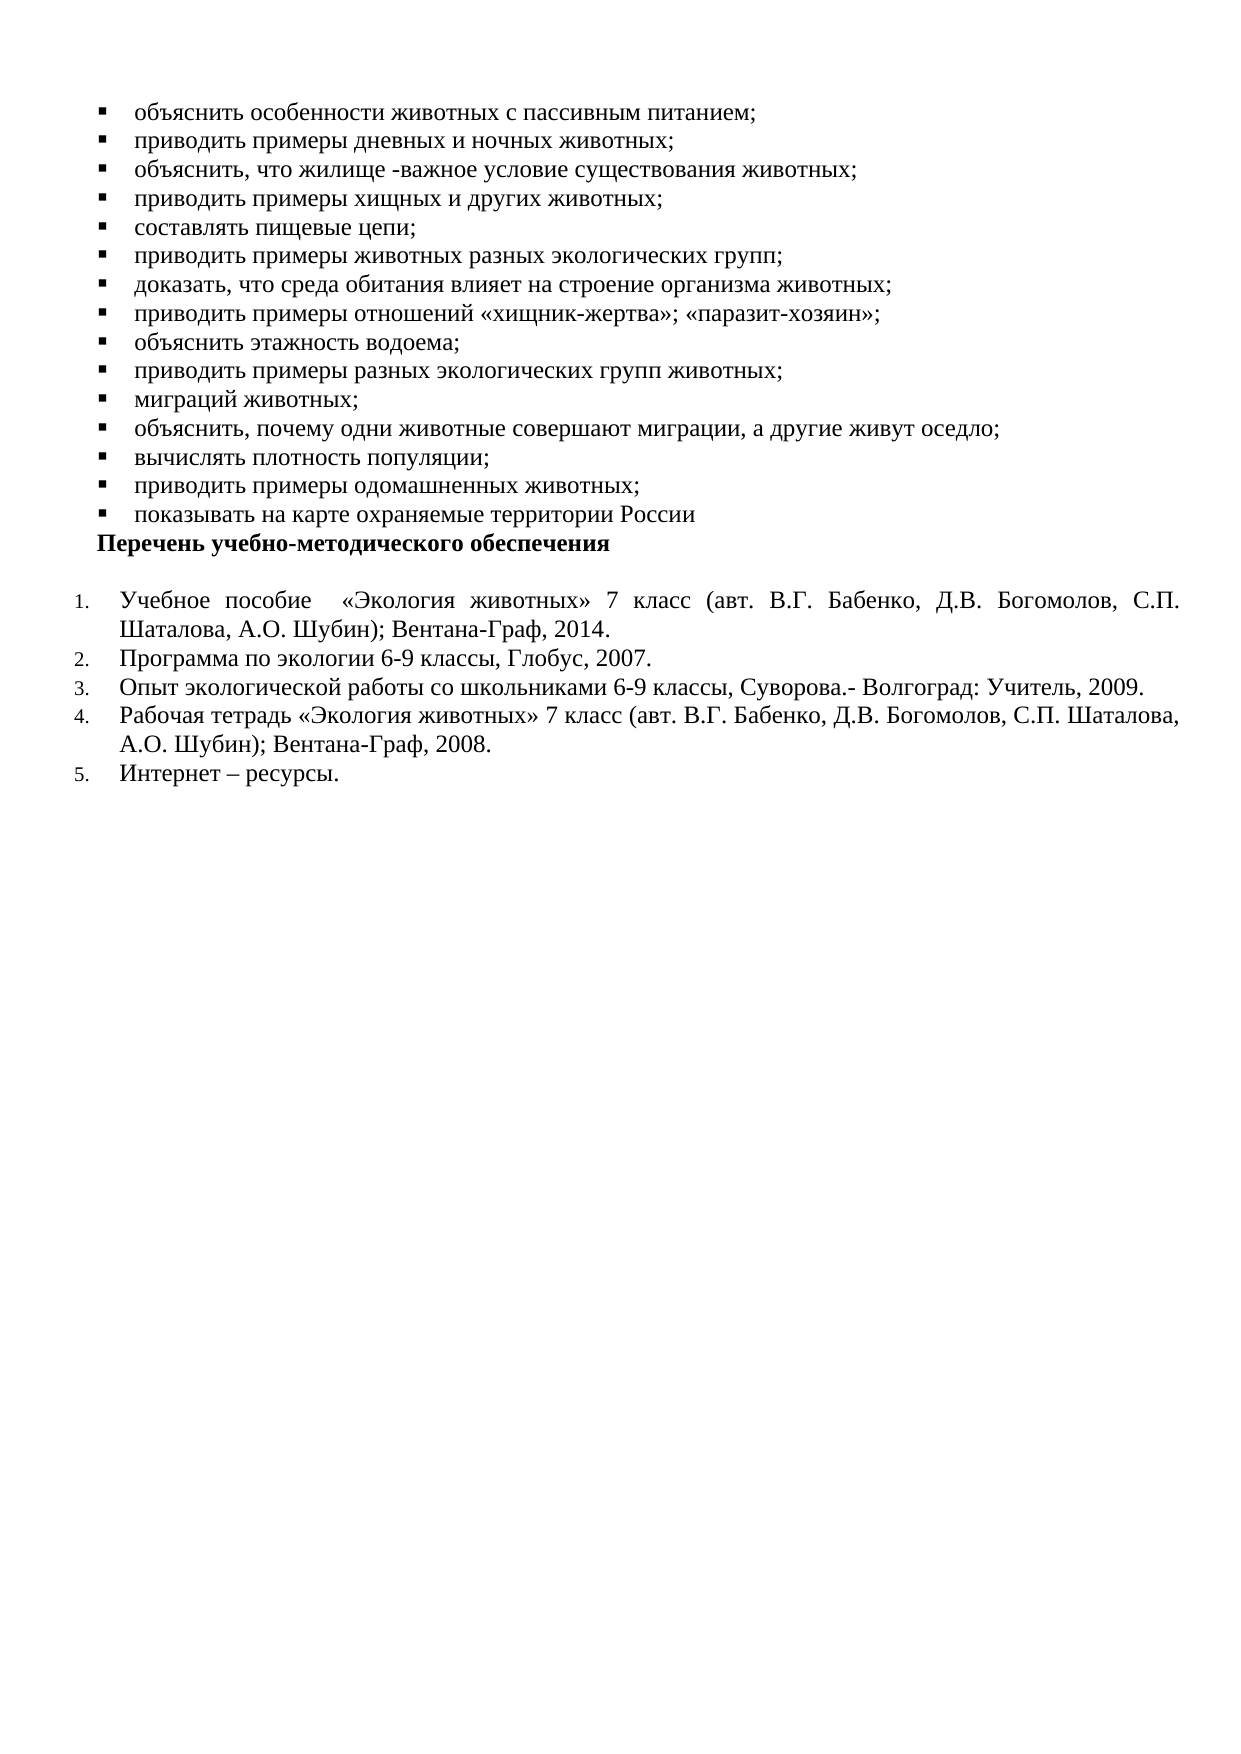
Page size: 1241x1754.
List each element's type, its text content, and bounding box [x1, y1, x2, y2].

list вычислять плотность популяции; [97, 442, 1181, 471]
list приводить примеры разных экологических групп животных; [97, 356, 1181, 384]
list приводить примеры животных разных экологических групп; [97, 241, 1181, 269]
list объяснить, почему одни животные совершают миграции, а другие живут оседло; [97, 413, 1181, 442]
list Программа по экологии 6-9 классы, Глобус, 2007. [74, 643, 1181, 672]
list Опыт экологической работы со школьниками 6-9 классы, Суворова.- Волгоград: Учитель, 2009. [74, 672, 1181, 701]
list приводить примеры отношений «хищник-жертва»; «паразит-хозяин»; [97, 298, 1181, 327]
list показывать на карте охраняемые территории России [97, 499, 1181, 528]
list объяснить, что жилище -важное условие существования животных; [97, 154, 1182, 183]
list Учебное пособие «Экология животных» 7 класс (авт. В.Г. Бабенко, Д.В. Богомолов, С.П. Шаталова, А.О. Шубин); Вентана-Граф, 2014. [74, 586, 1181, 643]
text Перечень учебно-методического обеспечения [97, 528, 1181, 557]
list приводить примеры хищных и других животных; [97, 183, 1181, 212]
list составлять пищевые цепи; [97, 212, 1181, 241]
list объяснить особенности животных с пассивным питанием; [97, 97, 1181, 125]
list приводить примеры дневных и ночных животных; [97, 125, 1181, 154]
list доказать, что среда обитания влияет на строение организма животных; [97, 269, 1181, 298]
list приводить примеры одомашненных животных; [97, 471, 1181, 499]
list объяснить этажность водоема; [97, 327, 1181, 356]
list Рабочая тетрадь «Экология животных» 7 класс (авт. В.Г. Бабенко, Д.В. Богомолов, С.П. Шаталова, А.О. Шубин); Вентана-Граф, 2008. [74, 701, 1181, 758]
list Интернет – ресурсы. [74, 758, 1181, 787]
list миграций животных; [97, 384, 1181, 413]
